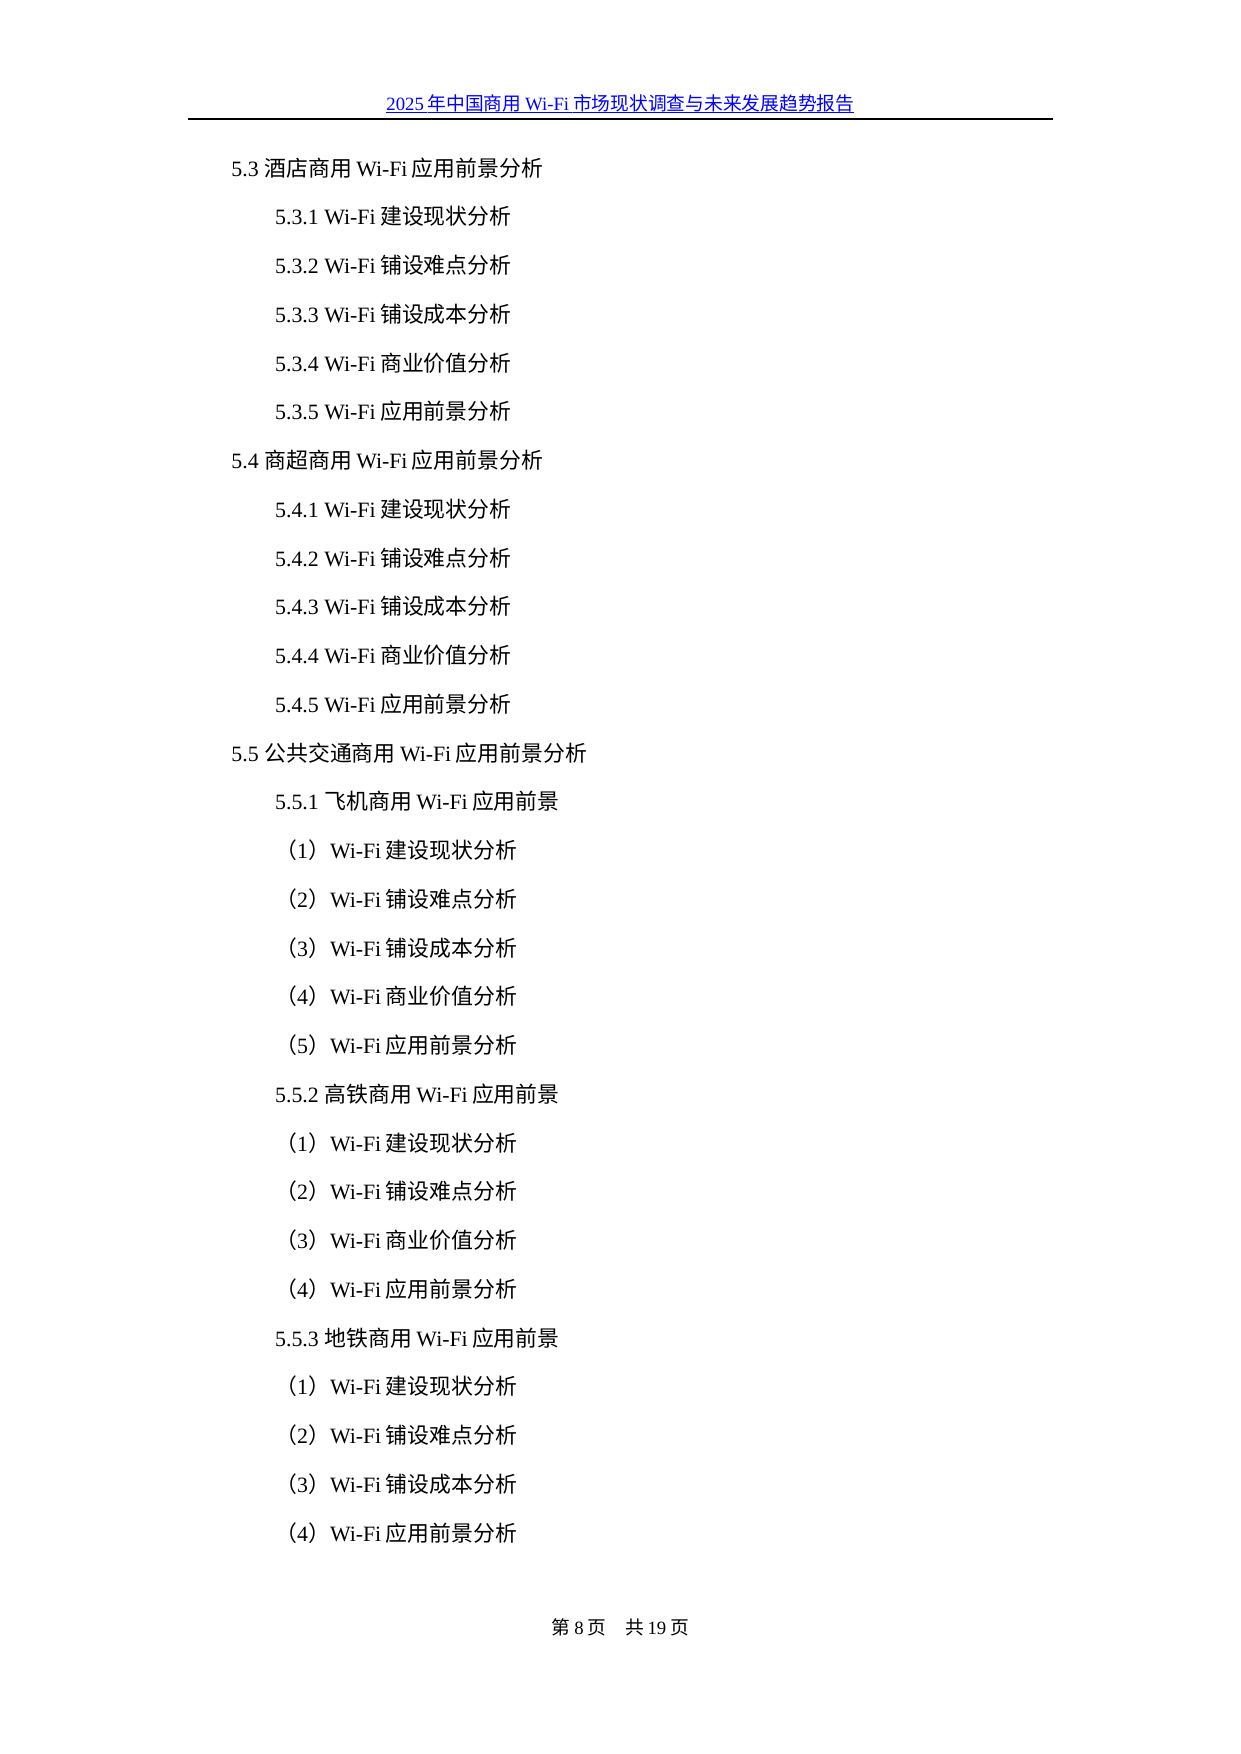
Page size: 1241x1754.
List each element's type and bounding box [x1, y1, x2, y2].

text [187, 150, 1053, 1548]
